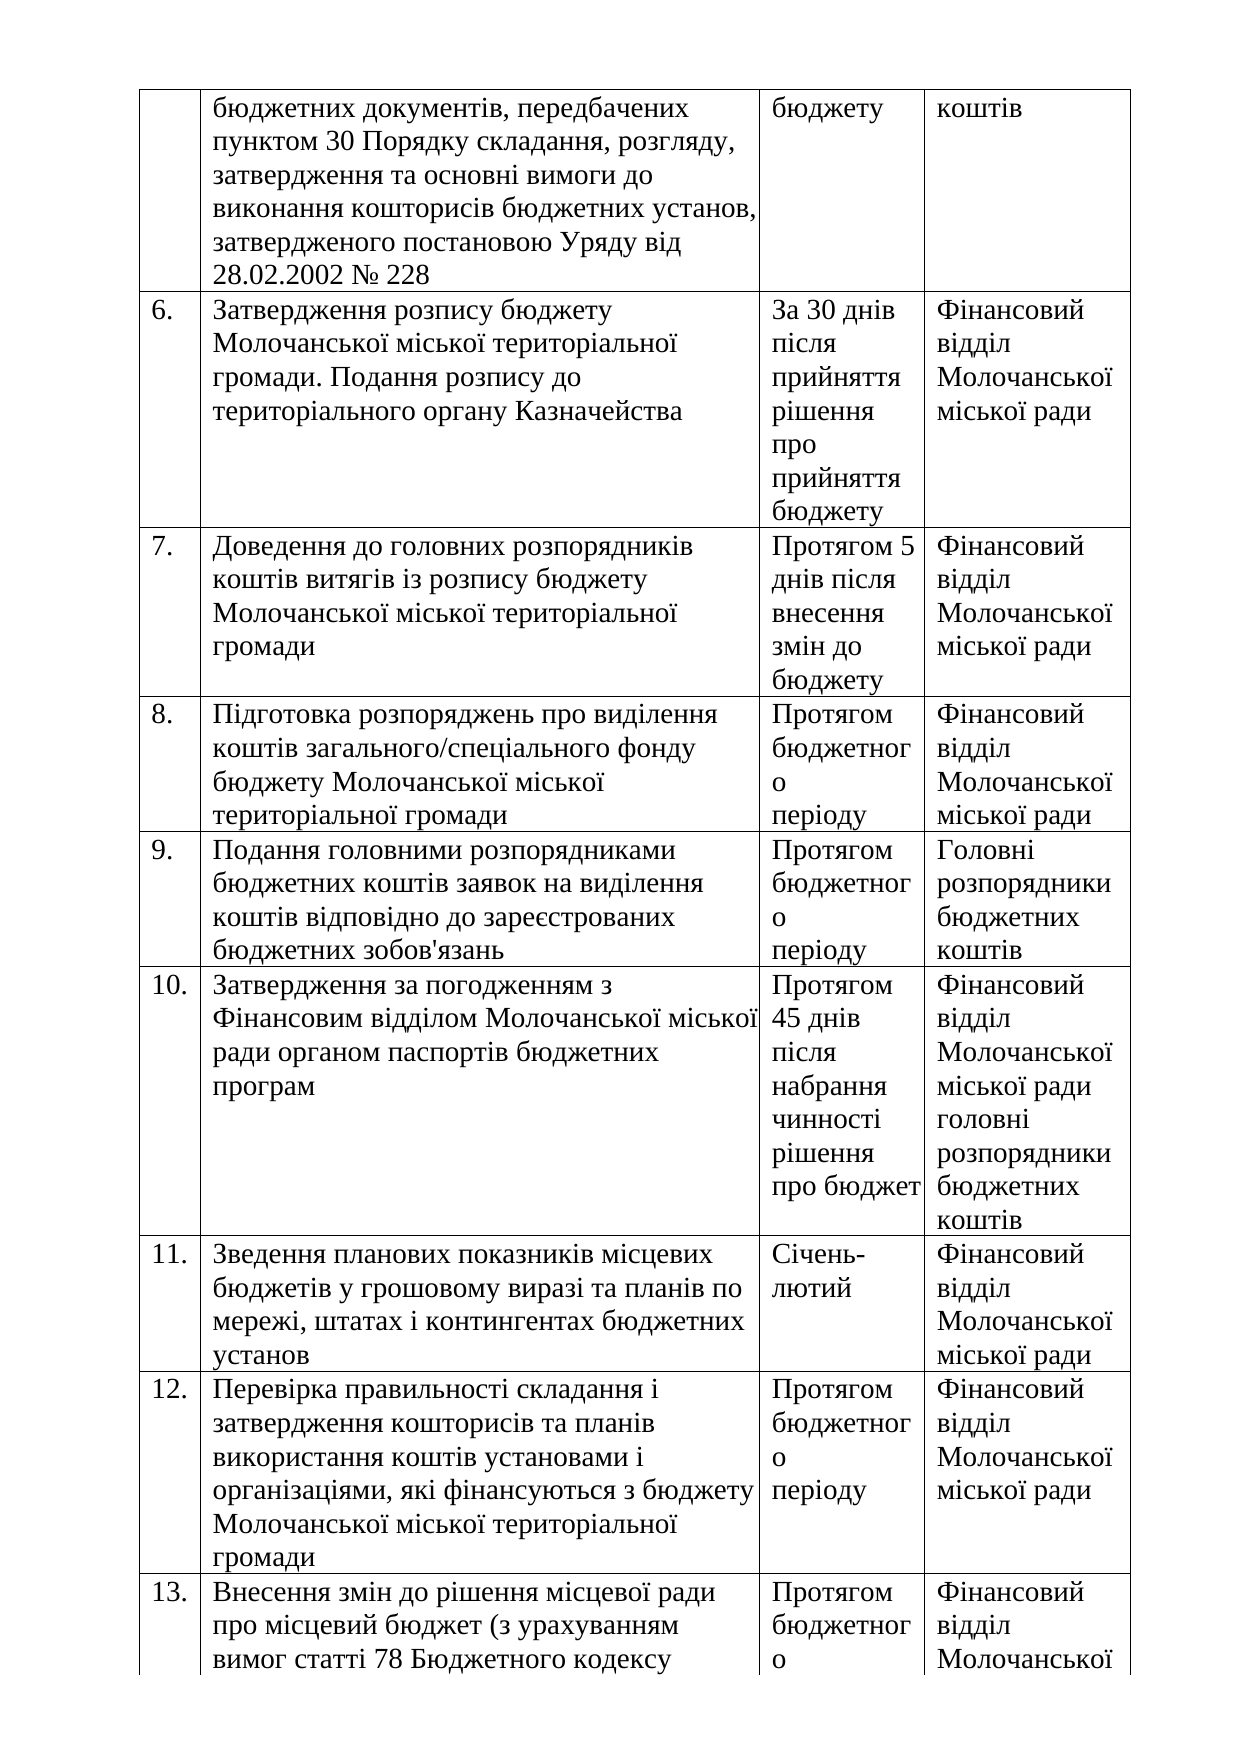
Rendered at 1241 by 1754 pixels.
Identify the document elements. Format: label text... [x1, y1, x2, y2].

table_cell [760, 90, 924, 291]
table_cell Фінансовий відділ Молочанської міської ради [925, 697, 1130, 831]
table_cell Фінансовий відділ Молочанської міської ради [925, 1372, 1130, 1573]
table_cell Затвердження розпису бюджету Молочанської міської територіальної громади. Подання розпису до територіального органу Казначейства [201, 292, 759, 527]
table_cell 6. [140, 292, 200, 527]
table_cell За 30 днів після прийняття рішення про прийняття бюджету [760, 292, 924, 527]
table_cell 5. [140, 90, 200, 291]
table_cell Протягом бюджетного періоду [760, 1372, 924, 1573]
table_cell Головні розпорядники бюджетних коштів [925, 832, 1130, 966]
table_cell 7. [140, 528, 200, 696]
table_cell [201, 1574, 759, 1674]
table_cell 11. [140, 1236, 200, 1371]
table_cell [925, 90, 1130, 291]
table_cell Фінансовий відділ Молочанської міської ради [925, 292, 1130, 527]
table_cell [760, 1574, 924, 1674]
table_cell Фінансовий відділ Молочанської міської ради [925, 528, 1130, 696]
table_cell 13. [140, 1574, 200, 1674]
table_cell Протягом бюджетного періоду [760, 697, 924, 831]
table_cell Доведення до головних розпорядників коштів витягів із розпису бюджету Молочанської міської територіальної громади [201, 528, 759, 696]
table_cell Затвердження за погодженням з Фінансовим відділом Молочанської міської ради органом паспортів бюджетних програм [201, 967, 759, 1235]
table_cell Підготовка розпоряджень про виділення коштів загального/спеціального фонду бюджету Молочанської міської територіальної громади [201, 697, 759, 831]
table_cell Січень-лютий [760, 1236, 924, 1371]
table_cell Подання головними розпорядниками бюджетних коштів заявок на виділення коштів відповідно до зареєстрованих бюджетних зобов'язань [201, 832, 759, 966]
table_cell 12. [140, 1372, 200, 1573]
table_cell Фінансовий відділ Молочанської міської ради головні розпорядники бюджетних коштів [925, 967, 1130, 1235]
table_cell 9. [140, 832, 200, 966]
table_cell 8. [140, 697, 200, 831]
table_cell Фінансовий відділ Молочанської міської ради [925, 1236, 1130, 1371]
table_cell Протягом 5 днів після внесення змін до бюджету [760, 528, 924, 696]
table_cell 10. [140, 967, 200, 1235]
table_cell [201, 90, 759, 291]
table_cell Протягом бюджетного періоду [760, 832, 924, 966]
table_cell Перевірка правильності складання і затвердження кошторисів та планів використання коштів установами і організаціями, які фінансуються з бюджету Молочанської міської територіальної громади [201, 1372, 759, 1573]
table_cell Протягом 45 днів після набрання чинності рішення про бюджет [760, 967, 924, 1235]
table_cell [925, 1574, 1130, 1674]
table_cell Зведення планових показників місцевих бюджетів у грошовому виразі та планів по мережі, штатах і контингентах бюджетних установ [201, 1236, 759, 1371]
